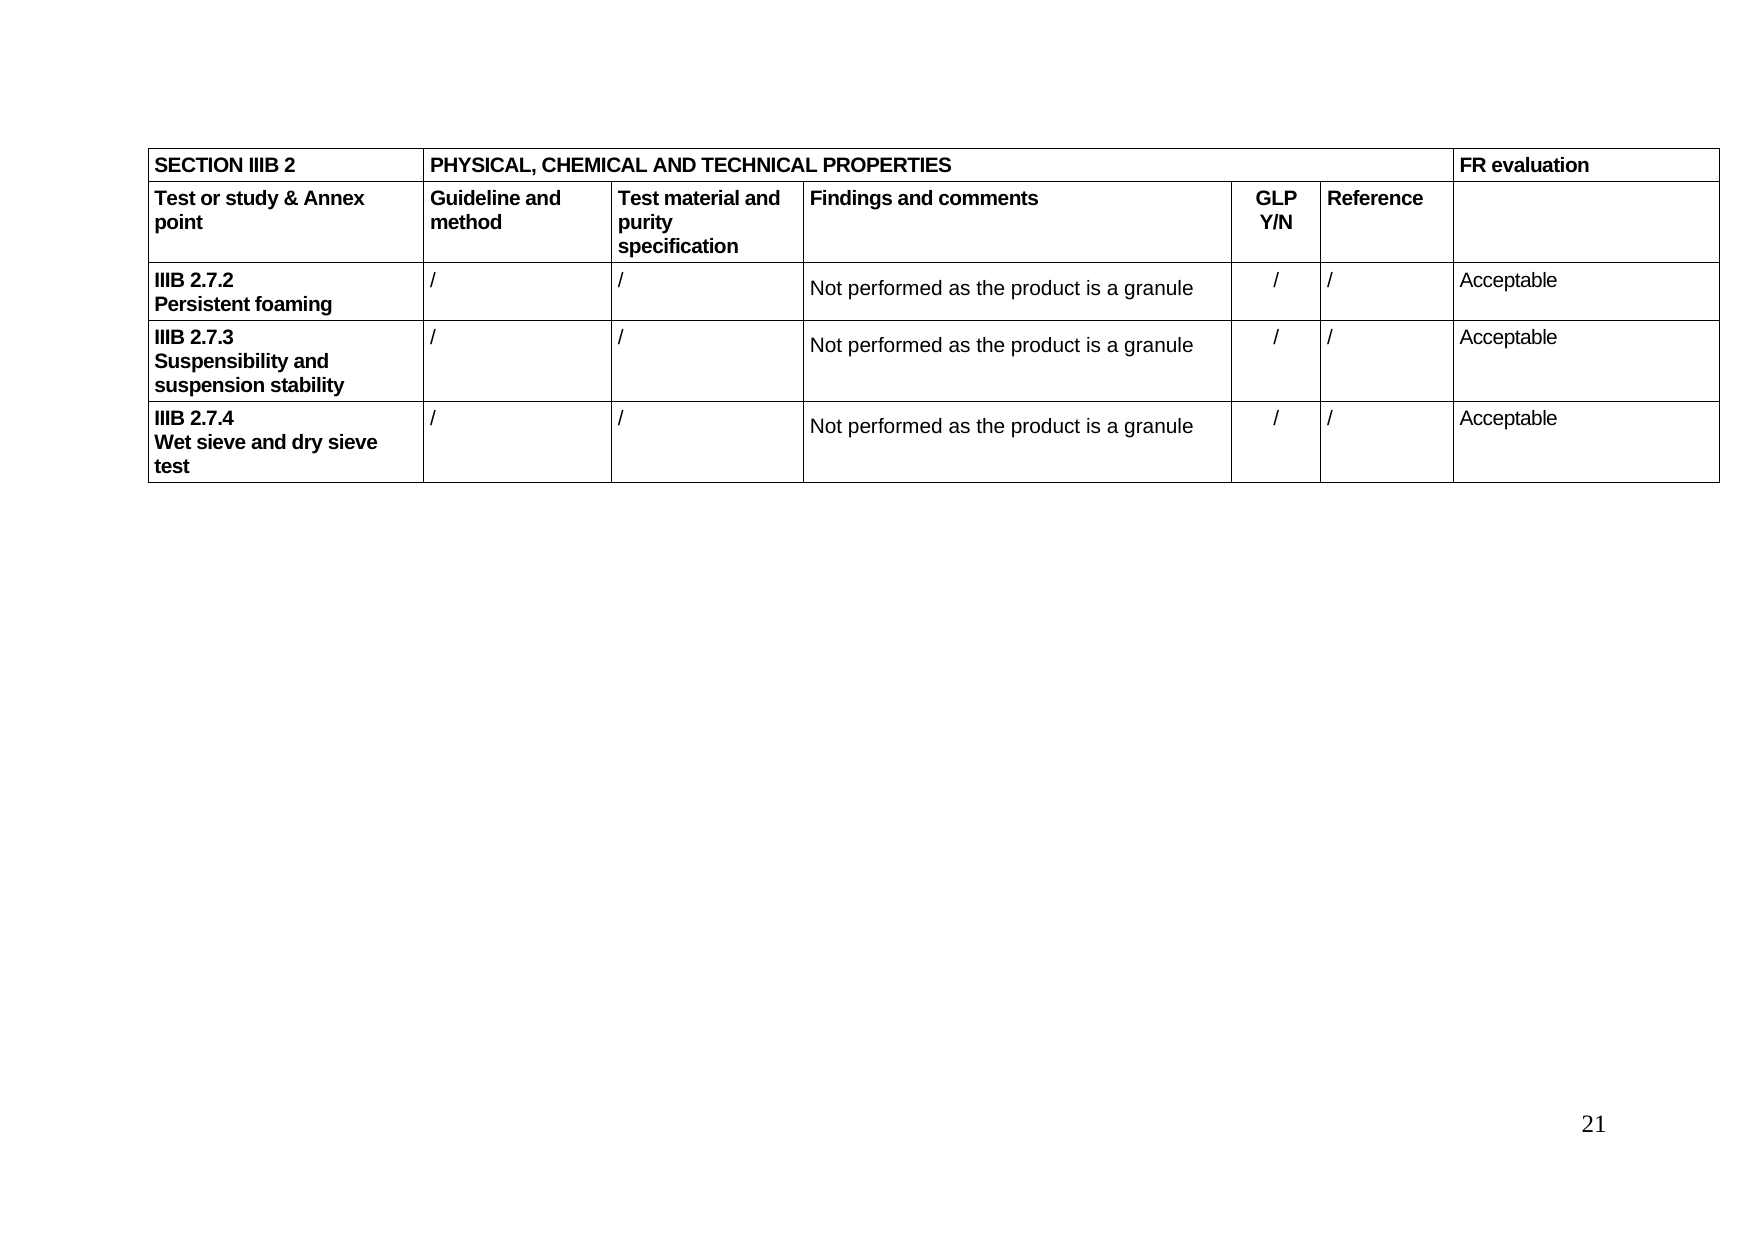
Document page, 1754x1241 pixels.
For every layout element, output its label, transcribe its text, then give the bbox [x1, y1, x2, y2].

table_cell Findings and comments [804, 182, 1231, 262]
table_header FR evaluation [1454, 149, 1719, 181]
table_cell Not performed as the product is a granule [804, 402, 1231, 482]
table_cell Test material and purity specification [612, 182, 803, 262]
table_cell GLP Y/N [1232, 182, 1320, 262]
table_cell Acceptable [1454, 402, 1719, 482]
table_cell / [612, 263, 803, 319]
table_cell / [1232, 263, 1320, 319]
table_header PHYSICAL, CHEMICAL AND TECHNICAL PROPERTIES [424, 149, 1453, 181]
table_cell Reference [1321, 182, 1453, 262]
table_cell / [1321, 402, 1453, 482]
table_cell Not performed as the product is a granule [804, 321, 1231, 401]
table_cell / [612, 321, 803, 401]
table_cell / [424, 402, 611, 482]
table_cell Not performed as the product is a granule [804, 263, 1231, 319]
table_cell / [1232, 321, 1320, 401]
table_cell Acceptable [1454, 321, 1719, 401]
table_cell IIIB 2.7.2 Persistent foaming [149, 263, 423, 319]
table_cell [1454, 182, 1719, 262]
table_cell IIIB 2.7.4 Wet sieve and dry sieve test [149, 402, 423, 482]
table_cell IIIB 2.7.3 Suspensibility and suspension stability [149, 321, 423, 401]
table_cell / [1321, 321, 1453, 401]
table_cell Test or study & Annex point [149, 182, 423, 262]
table_cell / [1232, 402, 1320, 482]
table_cell Acceptable [1454, 263, 1719, 319]
table_cell / [1321, 263, 1453, 319]
table_header SECTION IIIB 2 [149, 149, 423, 181]
table_cell / [612, 402, 803, 482]
table_cell / [424, 321, 611, 401]
table_cell / [424, 263, 611, 319]
table_cell Guideline and method [424, 182, 611, 262]
